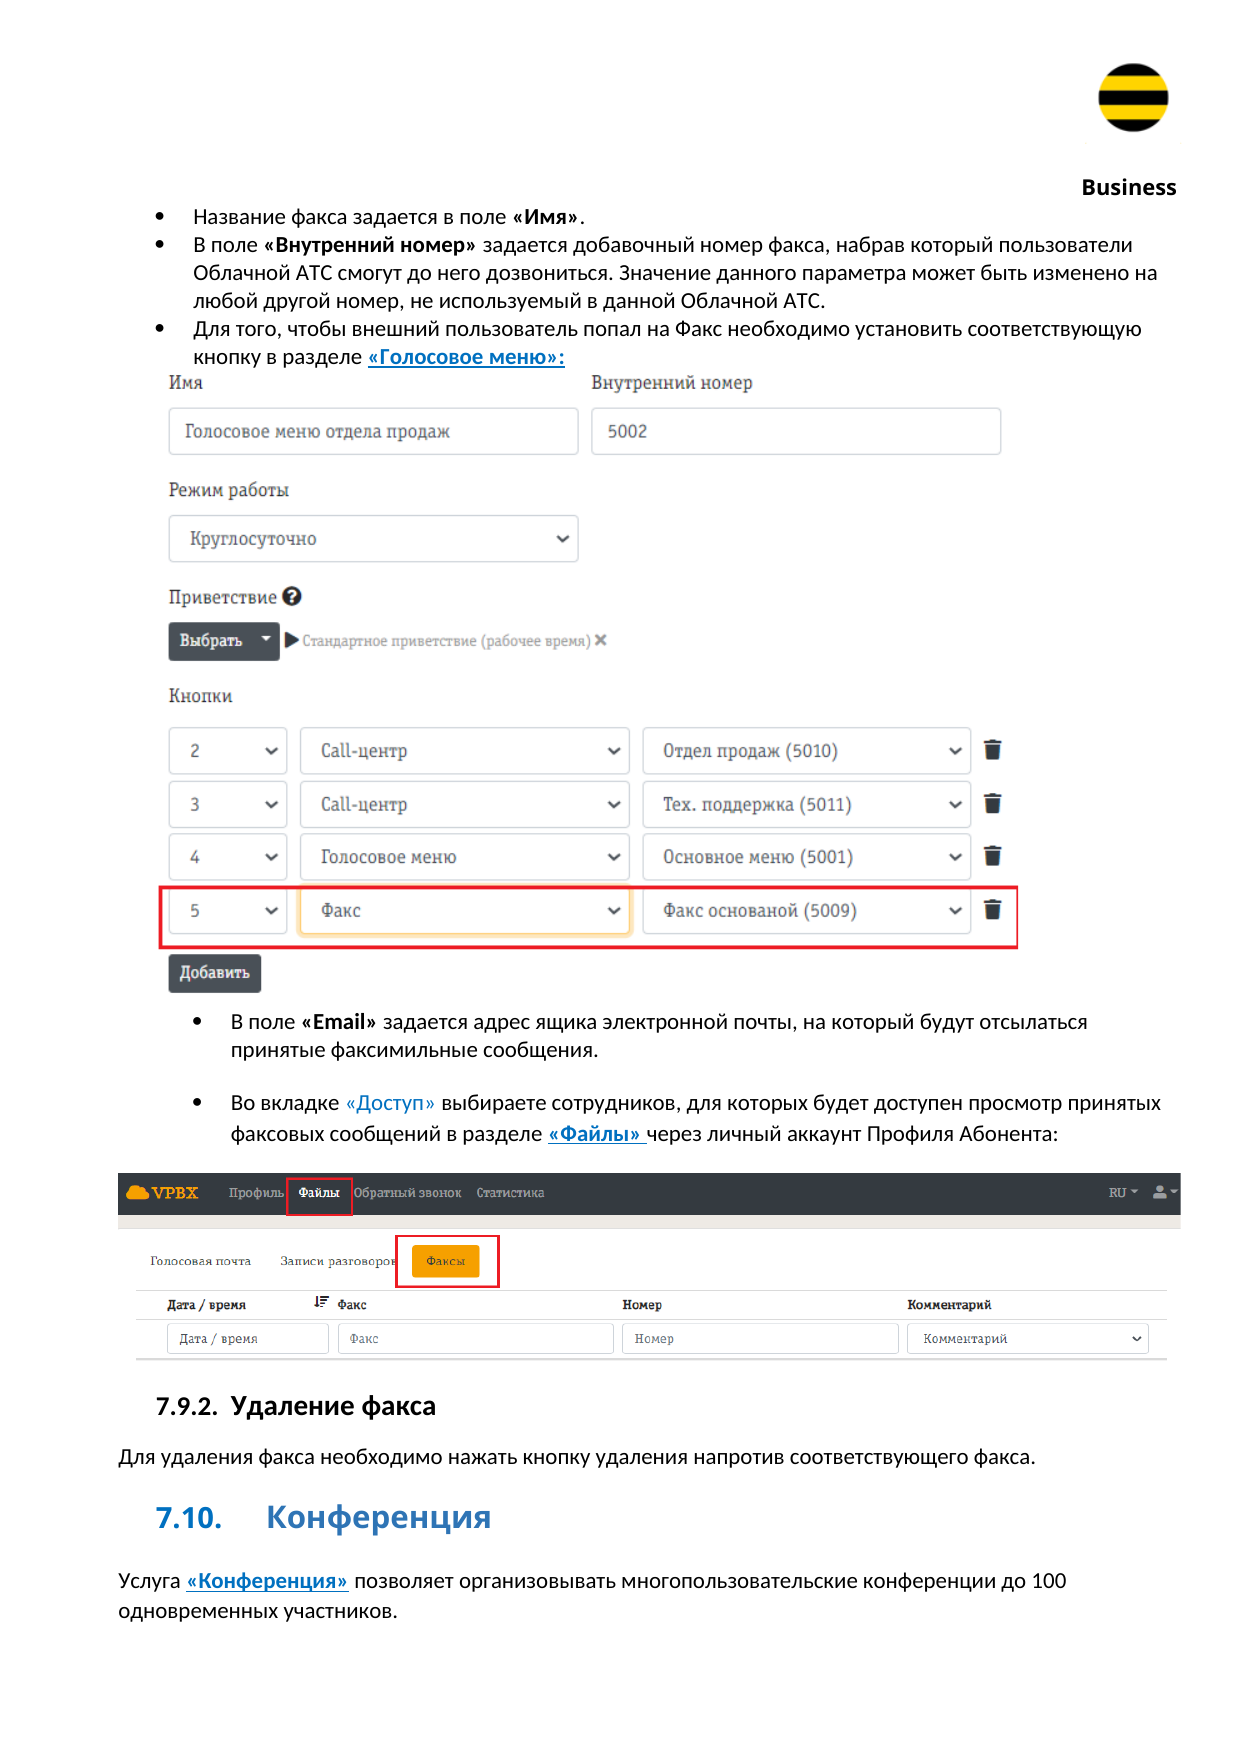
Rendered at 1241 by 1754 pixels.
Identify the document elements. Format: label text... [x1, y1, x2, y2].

subtitle Конференция [156, 1496, 1181, 1538]
list Для того, чтобы внешний пользователь попал на Факс необходимо установить соответствующую кнопку в разделе «Голосовое меню»: [156, 314, 1181, 370]
list Удаление факса [156, 1387, 1181, 1423]
picture [118, 1173, 1181, 1361]
list Во вкладке «Доступ» выбираете сотрудников, для которых будет доступен просмотр принятых факсовых сообщений в разделе «Файлы» через личный аккаунт Профиля Абонента: [193, 1088, 1181, 1147]
picture [1085, 35, 1182, 144]
list В поле «Email» задается адрес ящика электронной почты, на который будут отсылаться принятые факсимильные сообщения. [193, 1007, 1181, 1063]
list Название факса задается в поле «Имя». [156, 202, 1181, 230]
text Услуга «Конференция» позволяет организовывать многопользовательские конференции до 100 одновременных участников. [118, 1566, 1181, 1625]
picture [155, 370, 1019, 1008]
text Для удаления факса необходимо нажать кнопку удаления напротив соответствующего факса. [118, 1442, 1181, 1471]
list В поле «Внутренний номер» задается добавочный номер факса, набрав который пользователи Облачной АТС смогут до него дозвониться. Значение данного параметра может быть изменено на любой другой номер, не используемый в данной Облачной АТС. [156, 230, 1181, 314]
